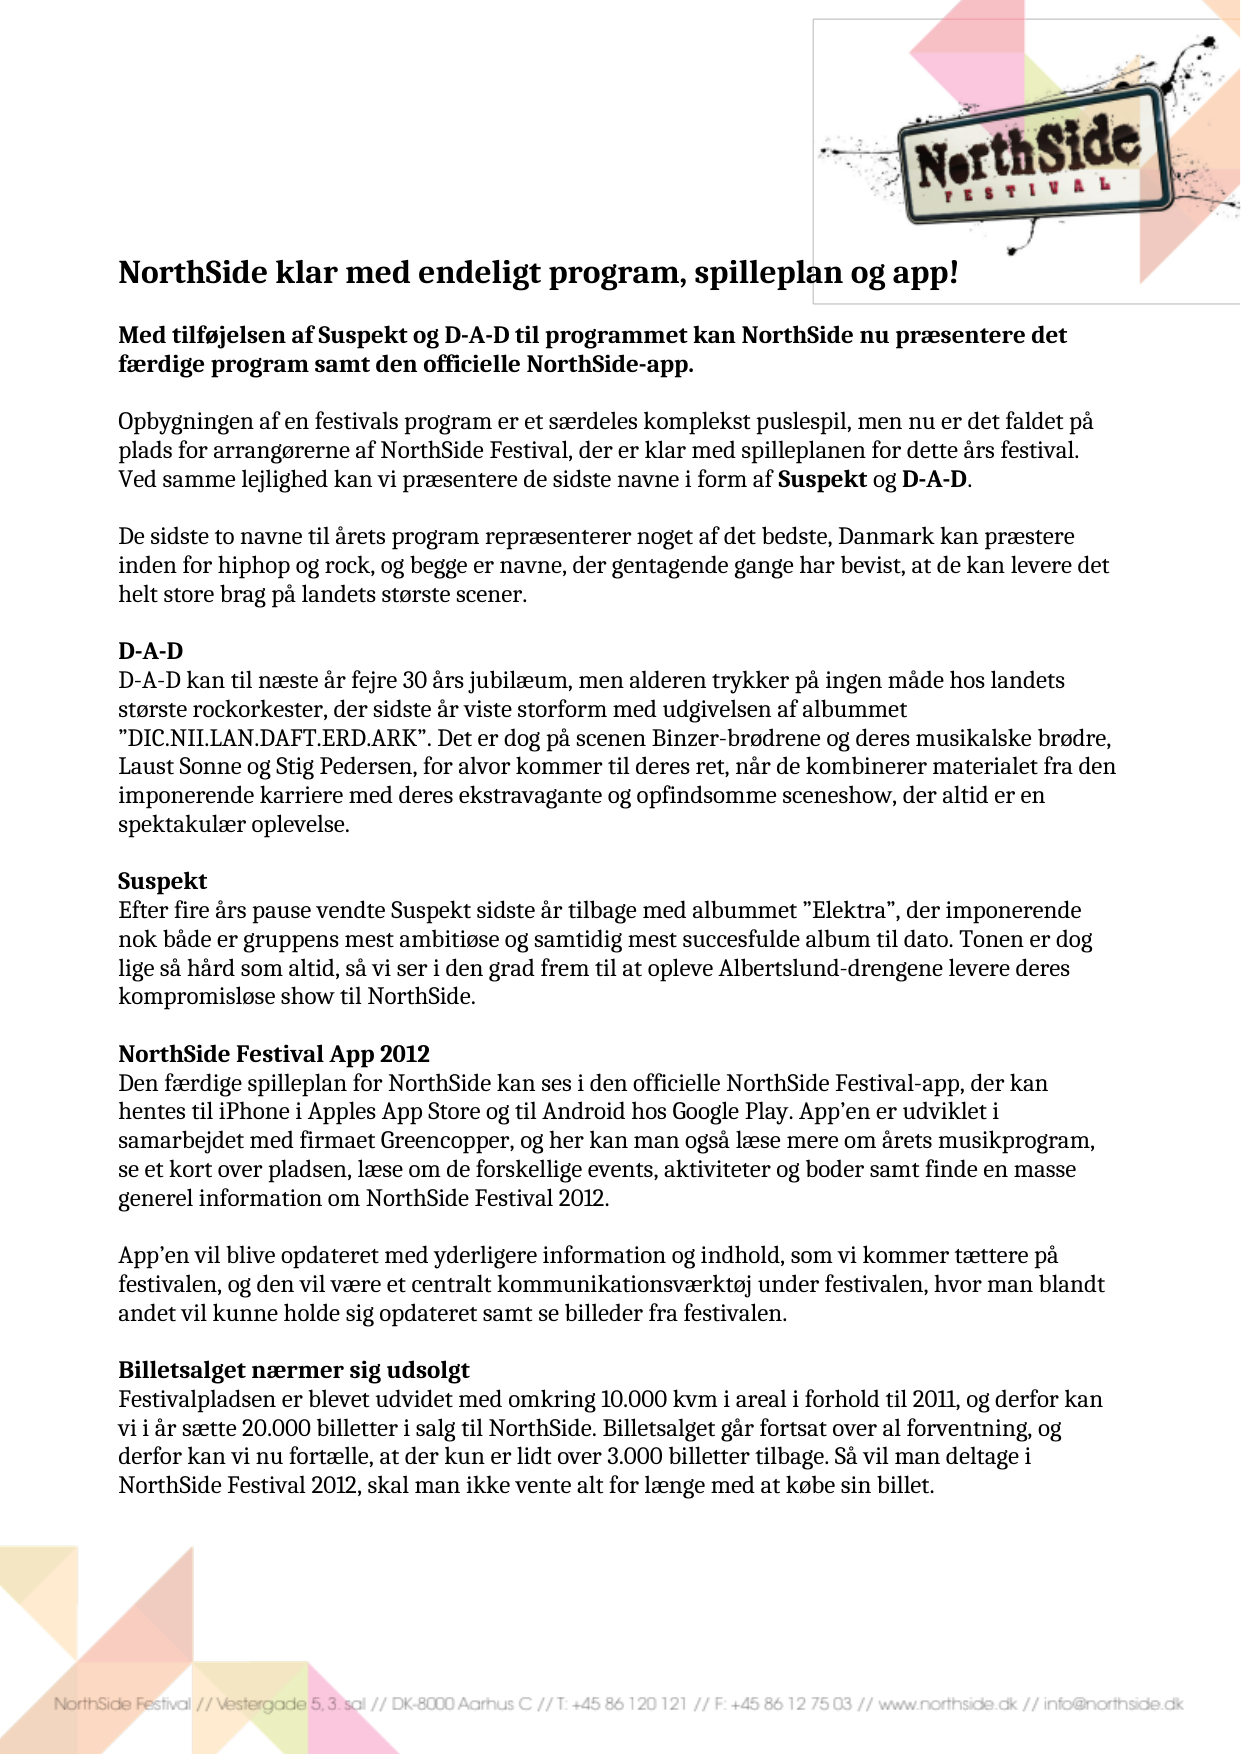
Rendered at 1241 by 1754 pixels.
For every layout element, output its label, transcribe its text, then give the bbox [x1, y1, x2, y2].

text Den færdige spilleplan for NorthSide kan ses i den officielle NorthSide Festival-app, der kan hentes til iPhone i Apples App Store og til Android hos Google Play. App’en er udviklet i samarbejdet med firmaet Greencopper, og her kan man også læse mere om årets musikprogram, se et kort over pladsen, læse om de forskellige events, aktiviteter og boder samt finde en masse generel information om NorthSide Festival 2012. [118, 1068, 1122, 1212]
text App’en vil blive opdateret med yderligere information og indhold, som vi kommer tættere på festivalen, og den vil være et centralt kommunikationsværktøj under festivalen, hvor man blandt andet vil kunne holde sig opdateret samt se billeder fra festivalen. [118, 1241, 1122, 1327]
text Med tilføjelsen af Suspekt og D-A-D til programmet kan NorthSide nu præsentere det færdige program samt den officielle NorthSide-app. [118, 321, 1122, 378]
text NorthSide Festival App 2012 [118, 1040, 1122, 1068]
text Suspekt [118, 867, 1122, 896]
text Efter fire års pause vendte Suspekt sidste år tilbage med albummet ”Elektra”, der imponerende nok både er gruppens mest ambitiøse og samtidig mest succesfulde album til dato. Tonen er dog lige så hård som altid, så vi ser i den grad frem til at opleve Albertslund-drengene levere deres kompromisløse show til NorthSide. [118, 896, 1122, 1011]
text Opbygningen af en festivals program er et særdeles komplekst puslespil, men nu er det faldet på plads for arrangørerne af NorthSide Festival, der er klar med spilleplanen for dette års festival. Ved samme lejlighed kan vi præsentere de sidste navne i form af Suspekt og D-A-D. [118, 407, 1122, 493]
text NorthSide klar med endeligt program, spilleplan og app! [118, 254, 1122, 292]
text D-A-D kan til næste år fejre 30 års jubilæum, men alderen trykker på ingen måde hos landets største rockorkester, der sidste år viste storform med udgivelsen af albummet ”DIC.NII.LAN.DAFT.ERD.ARK”. Det er dog på scenen Binzer-brødrene og deres musikalske brødre, Laust Sonne og Stig Pedersen, for alvor kommer til deres ret, når de kombinerer materialet fra den imponerende karriere med deres ekstravagante og opfindsomme sceneshow, der altid er en spektakulær oplevelse. [118, 666, 1122, 838]
text De sidste to navne til årets program repræsenterer noget af det bedste, Danmark kan præstere inden for hiphop og rock, og begge er navne, der gentagende gange har bevist, at de kan levere det helt store brag på landets største scener. [118, 522, 1122, 608]
text D-A-D [118, 637, 1122, 666]
text Billetsalget nærmer sig udsolgt [118, 1356, 1122, 1385]
text Festivalpladsen er blevet udvidet med omkring 10.000 kvm i areal i forhold til 2011, og derfor kan vi i år sætte 20.000 billetter i salg til NorthSide. Billetsalget går fortsat over al forventning, og derfor kan vi nu fortælle, at der kun er lidt over 3.000 billetter tilbage. Så vil man deltage i NorthSide Festival 2012, skal man ikke vente alt for længe med at købe sin billet. [118, 1385, 1122, 1500]
